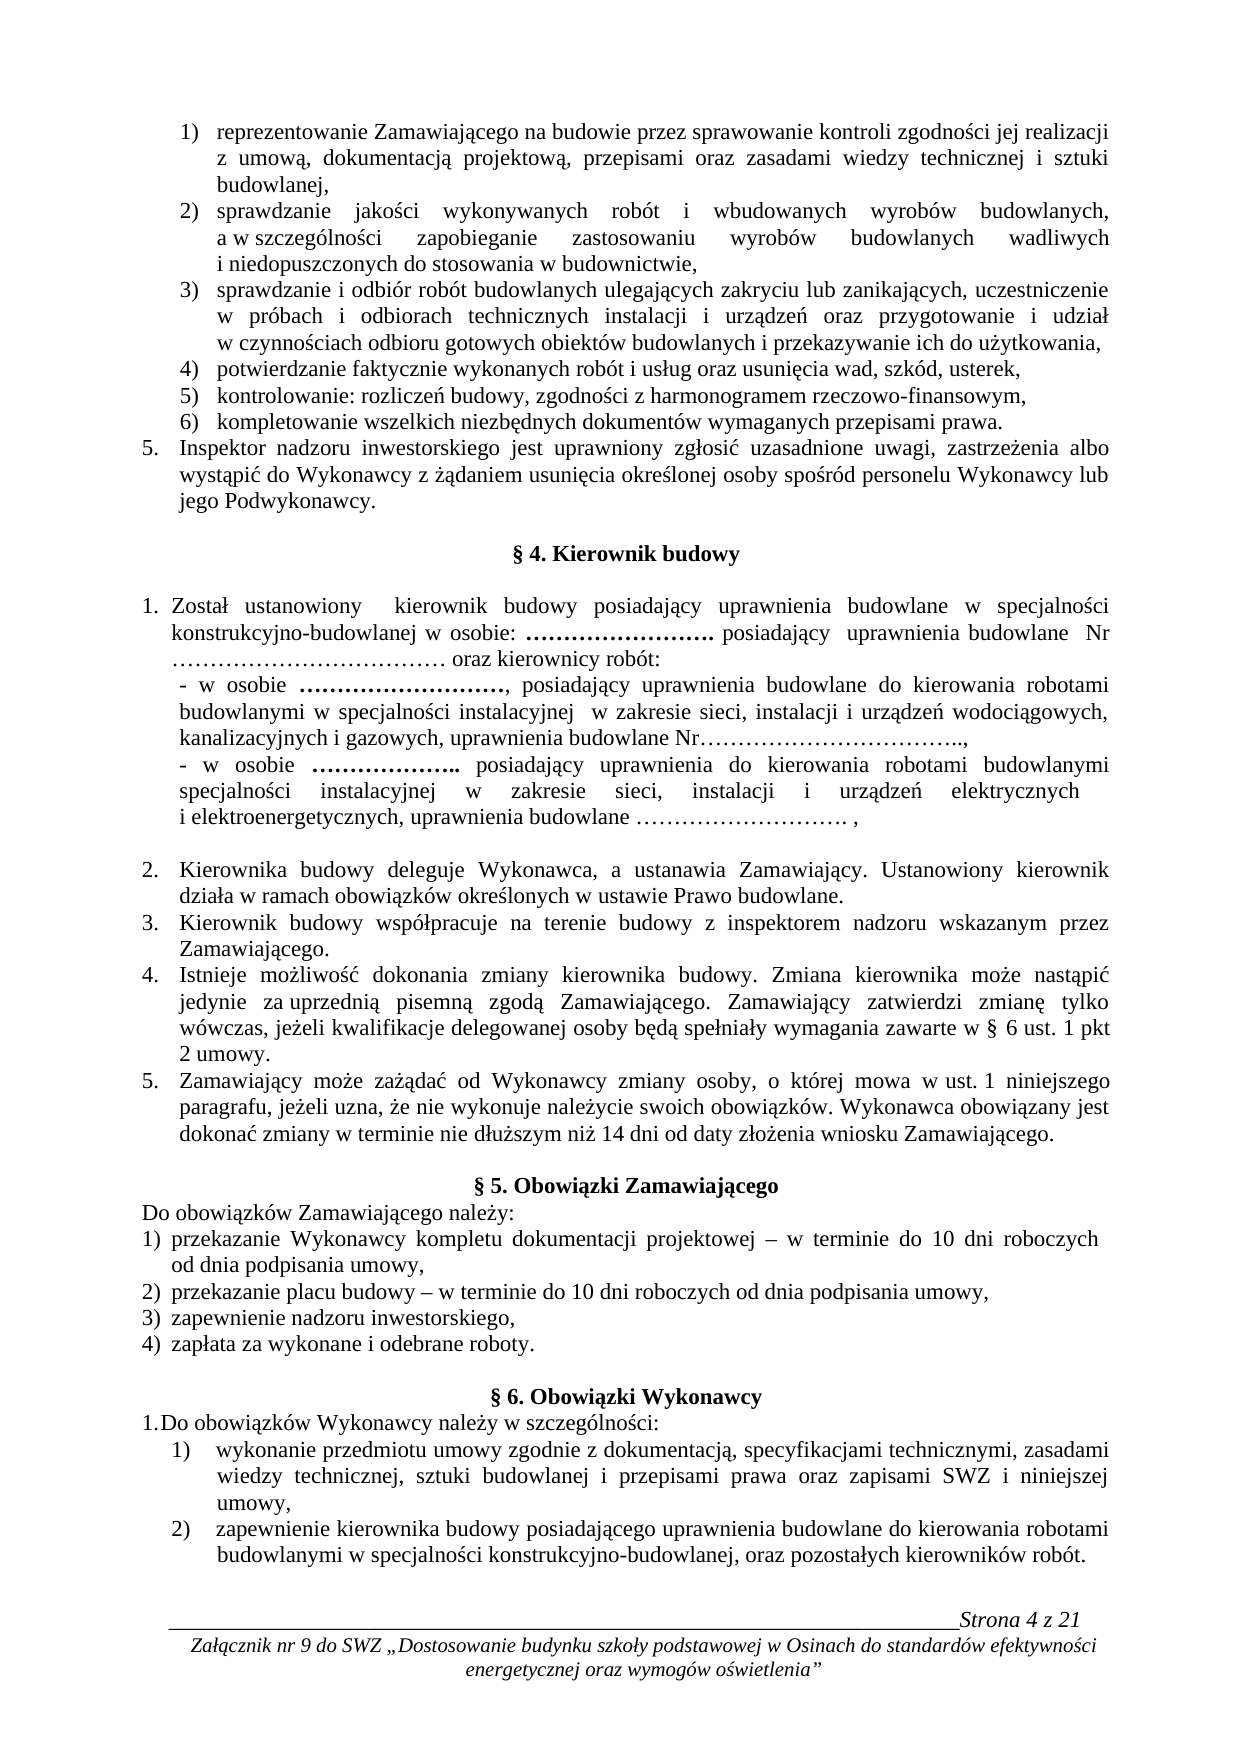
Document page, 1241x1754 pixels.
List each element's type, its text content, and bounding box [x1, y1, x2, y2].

text Do obowiązków Zamawiającego należy: [142, 1199, 1110, 1225]
list przekazanie Wykonawcy kompletu dokumentacji projektowej – w terminie do 10 dni roboczych od dnia podpisania umowy, [142, 1225, 1110, 1278]
list zapewnienie nadzoru inwestorskiego, [142, 1304, 1110, 1330]
list Inspektor nadzoru inwestorskiego jest uprawniony zgłosić uzasadnione uwagi, zastrzeżenia albo wystąpić do Wykonawcy z żądaniem usunięcia określonej osoby spośród personelu Wykonawcy lub jego Podwykonawcy. [142, 434, 1110, 513]
list zapłata za wykonane i odebrane roboty. [142, 1330, 1110, 1357]
list Istnieje możliwość dokonania zmiany kierownika budowy. Zmiana kierownika może nastąpić jedynie za uprzednią pisemną zgodą Zamawiającego. Zamawiający zatwierdzi zmianę tylko wówczas, jeżeli kwalifikacje delegowanej osoby będą spełniały wymagania zawarte w § 6 ust. 1 pkt 2 umowy. [142, 961, 1110, 1067]
list sprawdzanie i odbiór robót budowlanych ulegających zakryciu lub zanikających, uczestniczenie w próbach i odbiorach technicznych instalacji i urządzeń oraz przygotowanie i udział w czynnościach odbioru gotowych obiektów budowlanych i przekazywanie ich do użytkowania, [179, 276, 1110, 355]
text - w osobie ………………………, posiadający uprawnienia budowlane do kierowania robotami budowlanymi w specjalności instalacyjnej w zakresie sieci, instalacji i urządzeń wodociągowych, kanalizacyjnych i gazowych, uprawnienia budowlane Nr…………………………….., [179, 672, 1110, 751]
text § 5. Obowiązki Zamawiającego [142, 1172, 1110, 1199]
list wykonanie przedmiotu umowy zgodnie z dokumentacją, specyfikacjami technicznymi, zasadami wiedzy technicznej, sztuki budowlanej i przepisami prawa oraz zapisami SWZ i niniejszej umowy, [171, 1436, 1110, 1515]
text § 6. Obowiązki Wykonawcy [142, 1383, 1110, 1409]
list potwierdzanie faktycznie wykonanych robót i usług oraz usunięcia wad, szkód, usterek, [179, 355, 1110, 382]
list kompletowanie wszelkich niezbędnych dokumentów wymaganych przepisami prawa. [179, 408, 1110, 434]
list Zamawiający może zażądać od Wykonawcy zmiany osoby, o której mowa w ust. 1 niniejszego paragrafu, jeżeli uzna, że nie wykonuje należycie swoich obowiązków. Wykonawca obowiązany jest dokonać zmiany w terminie nie dłuższym niż 14 dni od daty złożenia wniosku Zamawiającego. [142, 1067, 1110, 1146]
list Kierownika budowy deleguje Wykonawca, a ustanawia Zamawiający. Ustanowiony kierownik działa w ramach obowiązków określonych w ustawie Prawo budowlane. [142, 856, 1110, 909]
text - w osobie ……………….. posiadający uprawnienia do kierowania robotami budowlanymi specjalności instalacyjnej w zakresie sieci, instalacji i urządzeń elektrycznych i elektroenergetycznych, uprawnienia budowlane ………………………. , [179, 751, 1110, 830]
list przekazanie placu budowy – w terminie do 10 dni roboczych od dnia podpisania umowy, [142, 1278, 1110, 1304]
list Kierownik budowy współpracuje na terenie budowy z inspektorem nadzoru wskazanym przez Zamawiającego. [142, 909, 1110, 961]
list Został ustanowiony kierownik budowy posiadający uprawnienia budowlane w specjalności konstrukcyjno-budowlanej w osobie: ……………………. posiadający uprawnienia budowlane Nr ……………………………… oraz kierownicy robót: [142, 592, 1110, 672]
list Do obowiązków Wykonawcy należy w szczególności: [142, 1409, 1110, 1436]
text § 4. Kierownik budowy [142, 540, 1110, 566]
list zapewnienie kierownika budowy posiadającego uprawnienia budowlane do kierowania robotami budowlanymi w specjalności konstrukcyjno-budowlanej, oraz pozostałych kierowników robót. [171, 1515, 1110, 1568]
list sprawdzanie jakości wykonywanych robót i wbudowanych wyrobów budowlanych, a w szczególności zapobieganie zastosowaniu wyrobów budowlanych wadliwych i niedopuszczonych do stosowania w budownictwie, [179, 197, 1110, 276]
list reprezentowanie Zamawiającego na budowie przez sprawowanie kontroli zgodności jej realizacji z umową, dokumentacją projektową, przepisami oraz zasadami wiedzy technicznej i sztuki budowlanej, [179, 118, 1110, 197]
list kontrolowanie: rozliczeń budowy, zgodności z harmonogramem rzeczowo-finansowym, [179, 382, 1110, 408]
